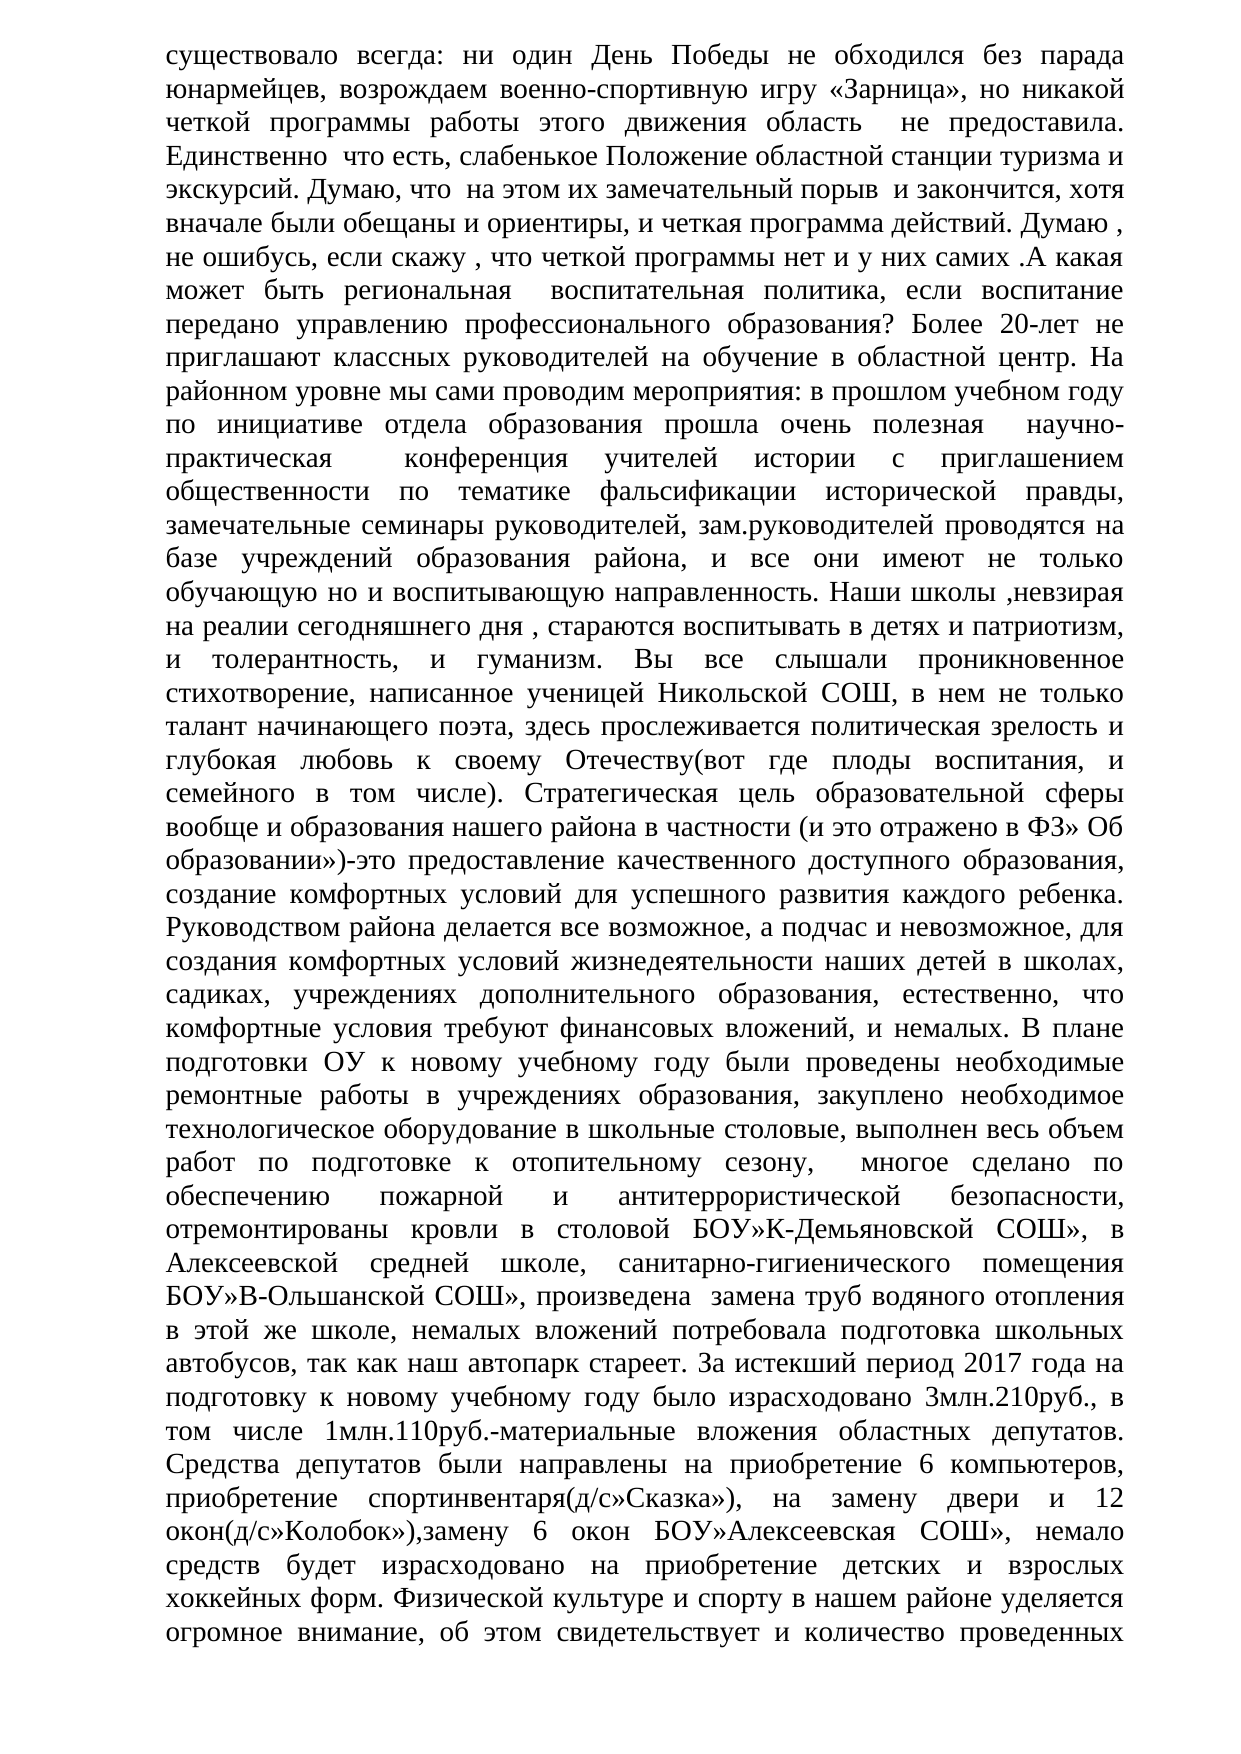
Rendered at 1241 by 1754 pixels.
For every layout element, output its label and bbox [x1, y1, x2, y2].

text [165, 37, 1125, 1647]
